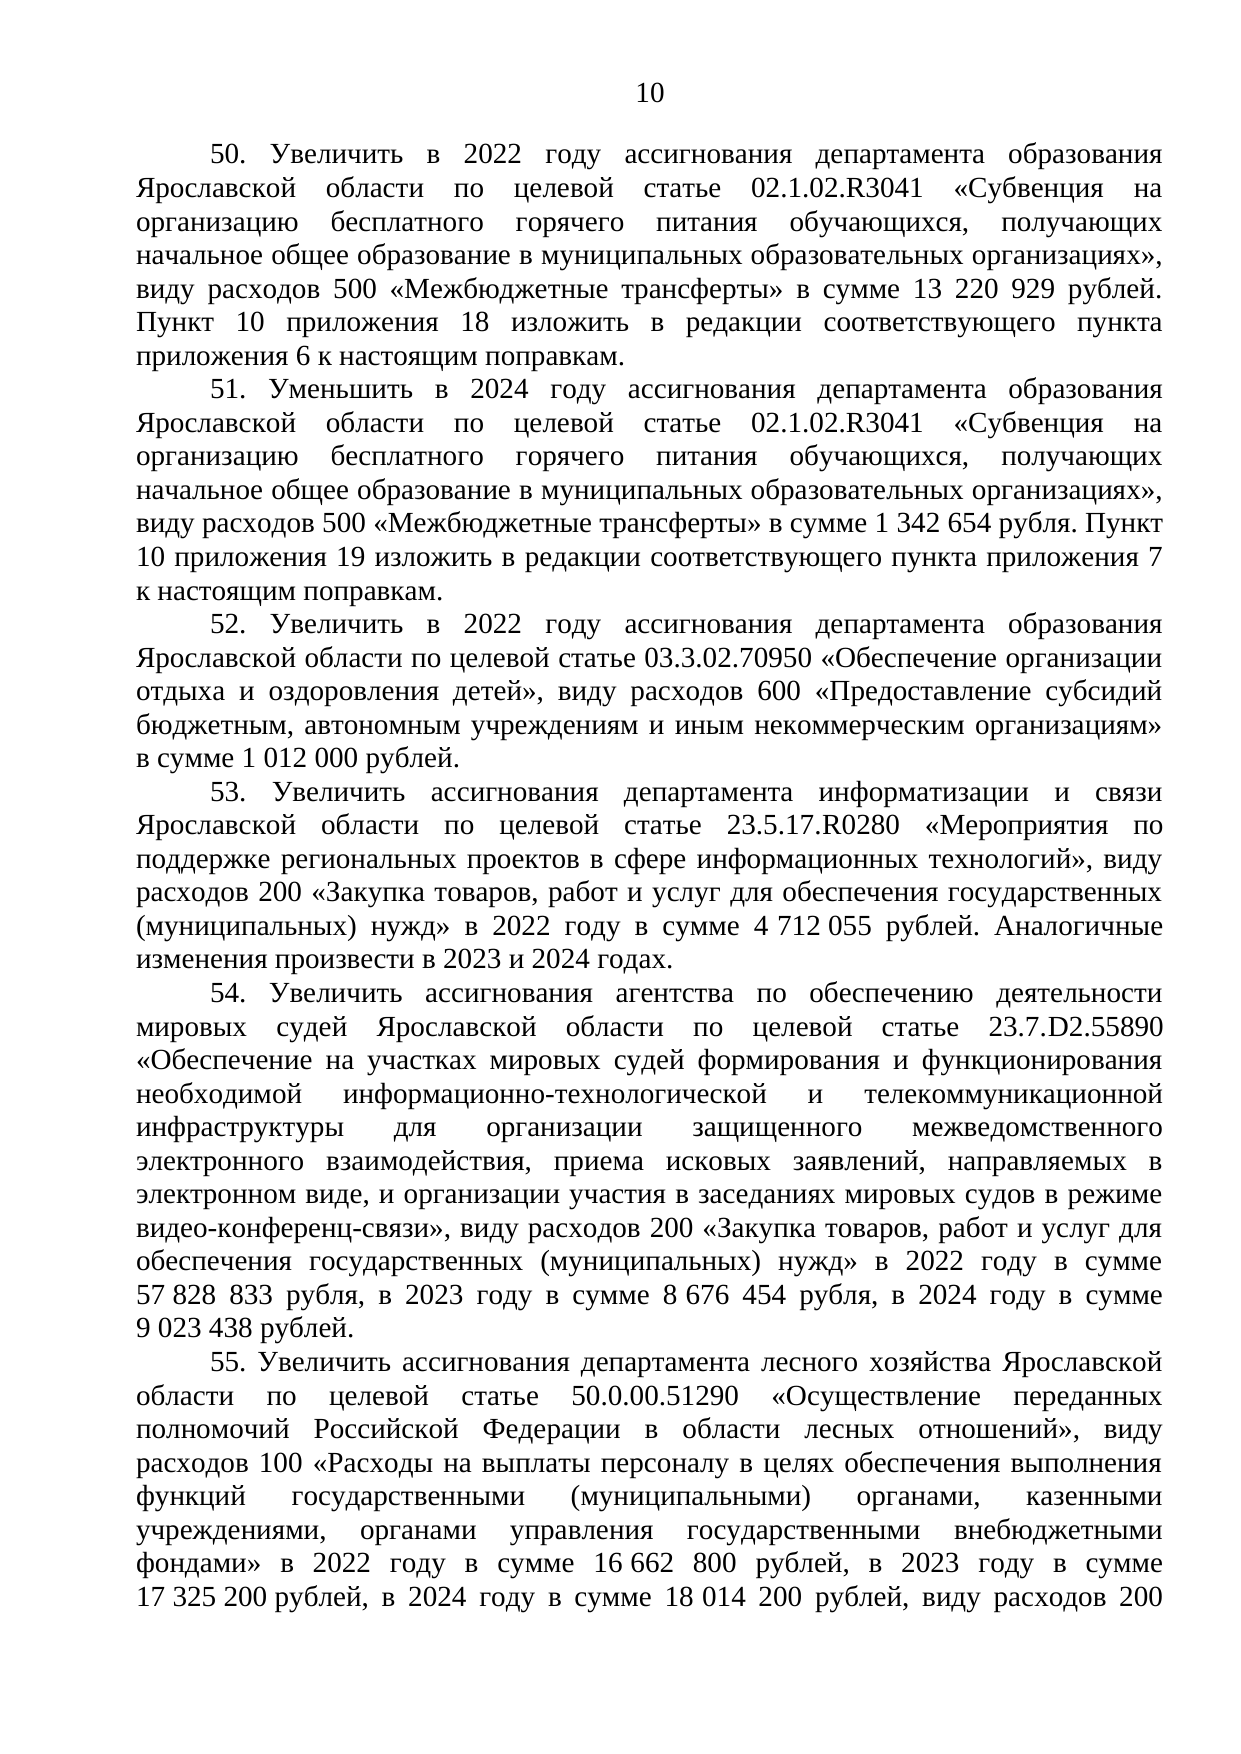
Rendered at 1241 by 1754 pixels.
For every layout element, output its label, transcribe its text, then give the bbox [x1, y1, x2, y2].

text 51. Уменьшить в 2024 году ассигнования департамента образования Ярославской области по целевой статье 02.1.02.R3041 «Субвенция на организацию бесплатного горячего питания обучающихся, получающих начальное общее образование в муниципальных образовательных организациях», виду расходов 500 «Межбюджетные трансферты» в сумме 1 342 654 рубля. Пункт 10 приложения 19 изложить в редакции соответствующего пункта приложения 7 к настоящим поправкам. [136, 371, 1163, 606]
text 50. Увеличить в 2022 году ассигнования департамента образования Ярославской области по целевой статье 02.1.02.R3041 «Субвенция на организацию бесплатного горячего питания обучающихся, получающих начальное общее образование в муниципальных образовательных организациях», виду расходов 500 «Межбюджетные трансферты» в сумме 13 220 929 рублей. Пункт 10 приложения 18 изложить в редакции соответствующего пункта приложения 6 к настоящим поправкам. [136, 137, 1163, 371]
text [136, 1344, 1163, 1612]
text 54. Увеличить ассигнования агентства по обеспечению деятельности мировых судей Ярославской области по целевой статье 23.7.D2.55890 «Обеспечение на участках мировых судей формирования и функционирования необходимой информационно-технологической и телекоммуникационной инфраструктуры для организации защищенного межведомственного электронного взаимодействия, приема исковых заявлений, направляемых в электронном виде, и организации участия в заседаниях мировых судов в режиме видео-конференц-связи», виду расходов 200 «Закупка товаров, работ и услуг для обеспечения государственных (муниципальных) нужд» в 2022 году в сумме 57 828 833 рубля, в 2023 году в сумме 8 676 454 рубля, в 2024 году в сумме 9 023 438 рублей. [136, 975, 1163, 1344]
list 52. Увеличить в 2022 году ассигнования департамента образования Ярославской области по целевой статье 03.3.02.70950 «Обеспечение организации отдыха и оздоровления детей», виду расходов 600 «Предоставление субсидий бюджетным, автономным учреждениям и иным некоммерческим организациям» в сумме 1 012 000 рублей. [136, 606, 1163, 774]
text 53. Увеличить ассигнования департамента информатизации и связи Ярославской области по целевой статье 23.5.17.R0280 «Мероприятия по поддержке региональных проектов в сфере информационных технологий», виду расходов 200 «Закупка товаров, работ и услуг для обеспечения государственных (муниципальных) нужд» в 2022 году в сумме 4 712 055 рублей. Аналогичные изменения произвести в 2023 и 2024 годах. [136, 774, 1163, 975]
